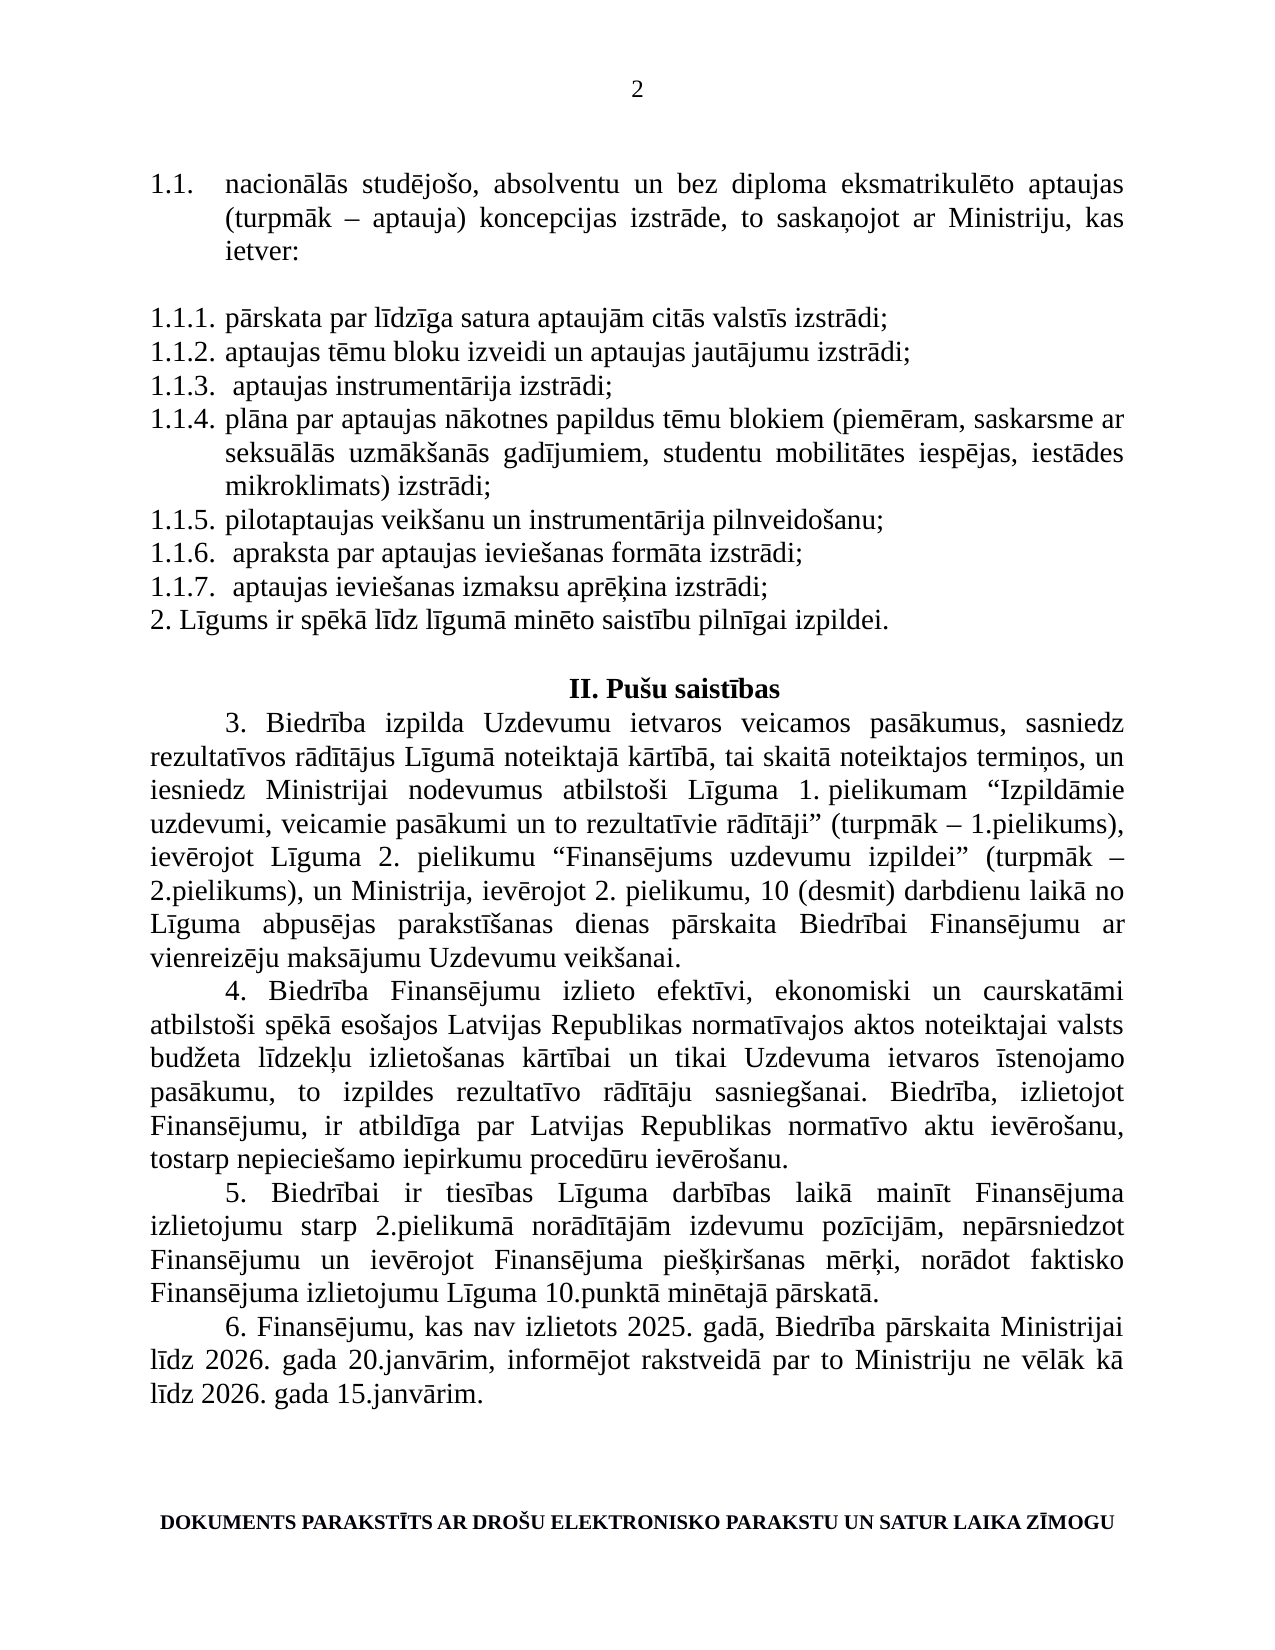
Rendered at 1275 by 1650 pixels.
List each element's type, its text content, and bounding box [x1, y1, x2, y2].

list aptaujas instrumentārija izstrādi; [150, 368, 1125, 401]
list apraksta par aptaujas ieviešanas formāta izstrādi; [150, 535, 1125, 569]
list plāna par aptaujas nākotnes papildus tēmu blokiem (piemēram, saskarsme ar seksuālās uzmākšanās gadījumiem, studentu mobilitātes iespējas, iestādes mikroklimats) izstrādi; [150, 401, 1125, 502]
list pārskata par līdzīga satura aptaujām citās valstīs izstrādi; [150, 301, 1125, 334]
subtitle 6. Finansējumu, kas nav izlietots 2025. gadā, Biedrība pārskaita Ministrijai līdz 2026. gada 20.janvārim, informējot rakstveidā par to Ministriju ne vēlāk kā līdz 2026. gada 15.janvārim. [150, 1309, 1125, 1409]
list pilotaptaujas veikšanu un instrumentārija pilnveidošanu; [150, 502, 1125, 535]
text II. Pušu saistības [150, 672, 1125, 705]
list aptaujas ieviešanas izmaksu aprēķina izstrādi; [150, 569, 1125, 602]
text 5. Biedrībai ir tiesības Līguma darbības laikā mainīt Finansējuma izlietojumu starp 2.pielikumā norādītājām izdevumu pozīcijām, nepārsniedzot Finansējumu un ievērojot Finansējuma piešķiršanas mērķi, norādot faktisko Finansējuma izlietojumu Līguma 10.punktā minētajā pārskatā. [150, 1175, 1125, 1309]
text 2. Līgums ir spēkā līdz līgumā minēto saistību pilnīgai izpildei. [150, 602, 1125, 636]
text 3. Biedrība izpilda Uzdevumu ietvaros veicamos pasākumus, sasniedz rezultatīvos rādītājus Līgumā noteiktajā kārtībā, tai skaitā noteiktajos termiņos, un iesniedz Ministrijai nodevumus atbilstoši Līguma 1. pielikumam “Izpildāmie uzdevumi, veicamie pasākumi un to rezultatīvie rādītāji” (turpmāk – 1.pielikums), ievērojot Līguma 2. pielikumu “Finansējums uzdevumu izpildei” (turpmāk – 2.pielikums), un Ministrija, ievērojot 2. pielikumu, 10 (desmit) darbdienu laikā no Līguma abpusējas parakstīšanas dienas pārskaita Biedrībai Finansējumu ar vienreizēju maksājumu Uzdevumu veikšanai. [150, 705, 1125, 973]
list aptaujas tēmu bloku izveidi un aptaujas jautājumu izstrādi; [150, 334, 1125, 368]
list nacionālās studējošo, absolventu un bez diploma eksmatrikulēto aptaujas (turpmāk – aptauja) koncepcijas izstrāde, to saskaņojot ar Ministriju, kas ietver: [150, 166, 1125, 267]
text 4. Biedrība Finansējumu izlieto efektīvi, ekonomiski un caurskatāmi atbilstoši spēkā esošajos Latvijas Republikas normatīvajos aktos noteiktajai valsts budžeta līdzekļu izlietošanas kārtībai un tikai Uzdevuma ietvaros īstenojamo pasākumu, to izpildes rezultatīvo rādītāju sasniegšanai. Biedrība, izlietojot Finansējumu, ir atbildīga par Latvijas Republikas normatīvo aktu ievērošanu, tostarp nepieciešamo iepirkumu procedūru ievērošanu. [150, 973, 1125, 1175]
